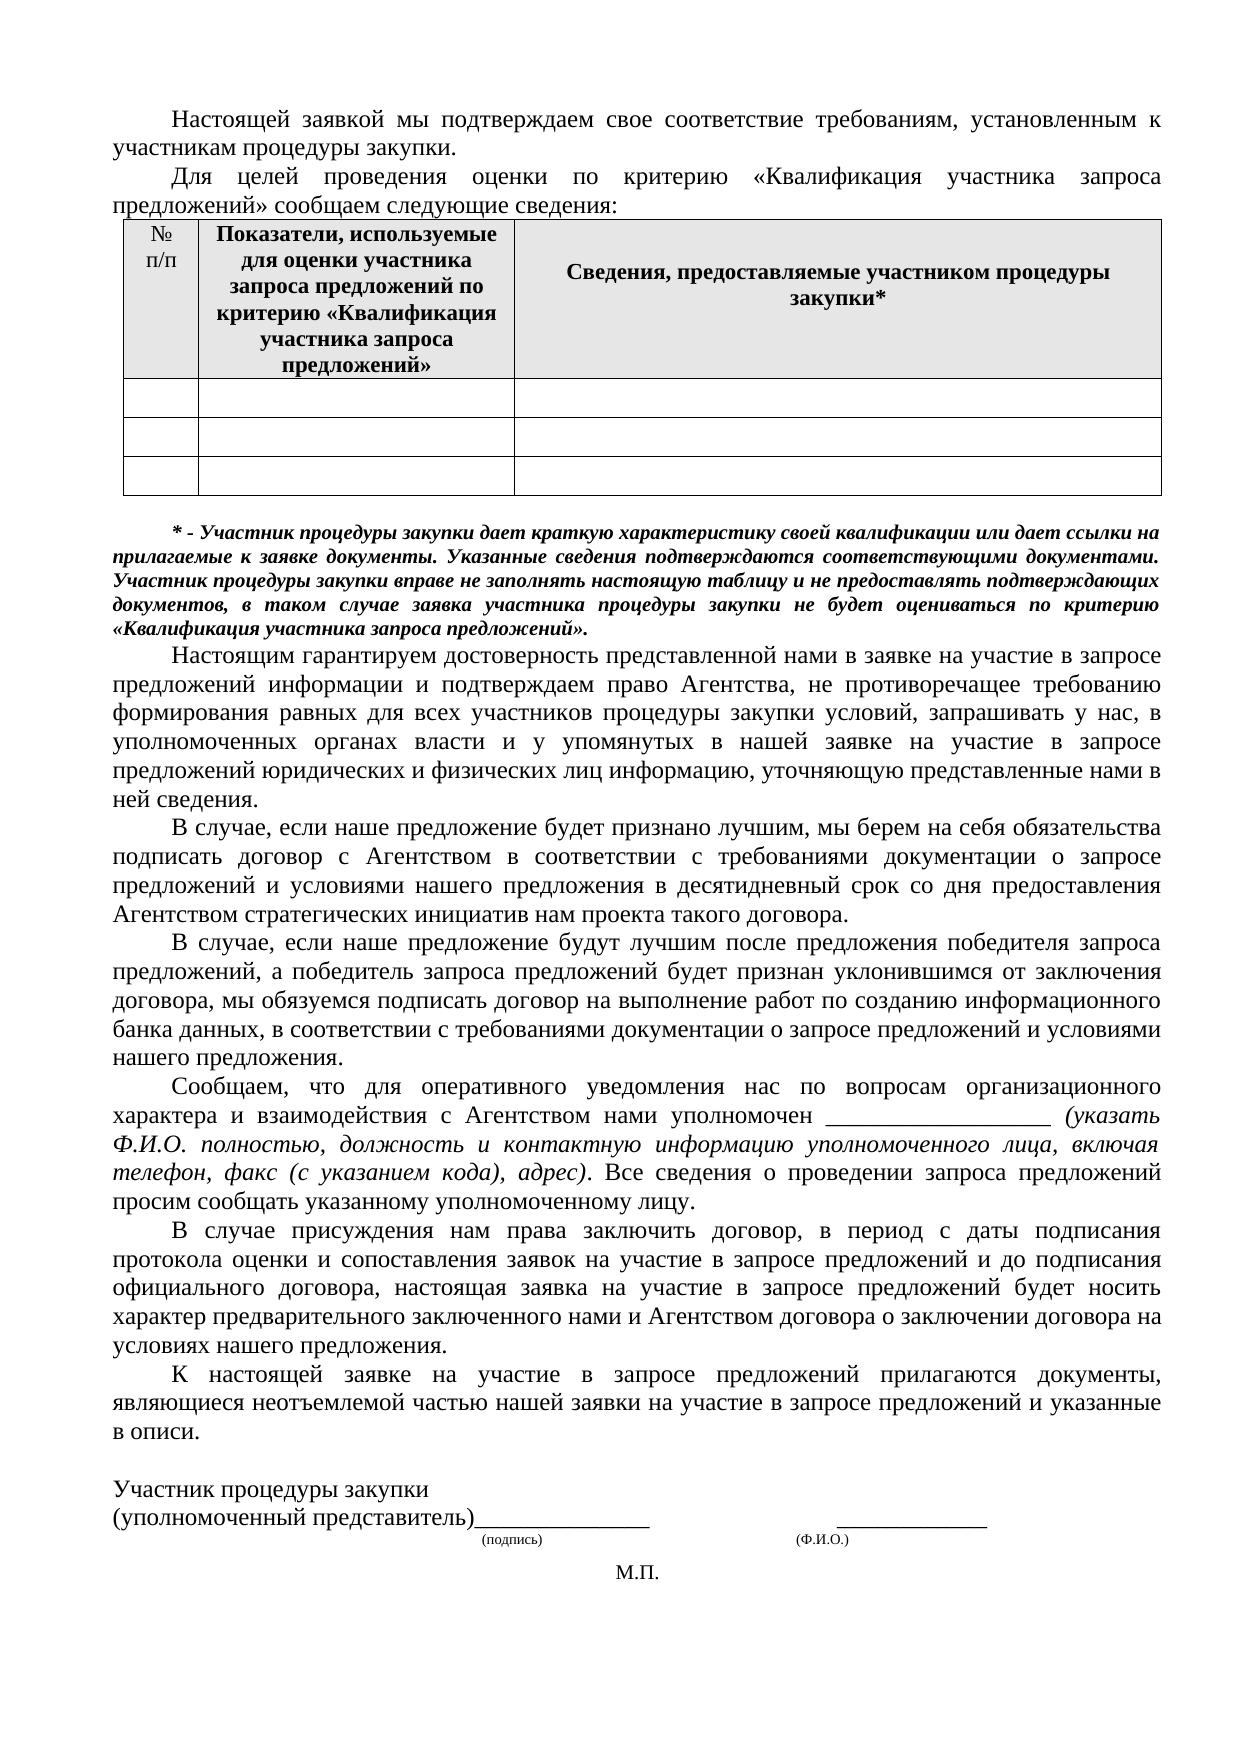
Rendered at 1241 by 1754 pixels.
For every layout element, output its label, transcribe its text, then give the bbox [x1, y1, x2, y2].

table_header Сведения, предоставляемые участником процедуры закупки* [515, 220, 1161, 378]
text В случае, если наше предложение будет признано лучшим, мы берем на себя обязательства подписать договор с Агентством в соответствии с требованиями документации о запросе предложений и условиями нашего предложения в десятидневный срок со дня предоставления Агентством стратегических инициатив нам проекта такого договора. [112, 812, 1162, 927]
table_cell [199, 457, 514, 494]
text Настоящей заявкой мы подтверждаем свое соответствие требованиям, установленным к участникам процедуры закупки. [112, 104, 1162, 161]
table_cell [199, 379, 514, 417]
text Сообщаем, что для оперативного уведомления нас по вопросам организационного характера и взаимодействия с Агентством нами уполномочен __________________ (указать Ф.И.О. полностью, должность и контактную информацию уполномоченного лица, включая телефон, факс (с указанием кода), адрес). Все сведения о проведении запроса предложений просим сообщать указанному уполномоченному лицу. [112, 1071, 1162, 1215]
table_cell [515, 457, 1161, 494]
table_cell [515, 418, 1161, 456]
text М.П. [112, 1560, 1162, 1584]
text (уполномоченный представитель)______________ ____________ [112, 1502, 1162, 1531]
table_cell [515, 379, 1161, 417]
table_cell [124, 418, 198, 456]
text (подпись) (Ф.И.О.) [112, 1531, 1162, 1560]
text В случае присуждения нам права заключить договор, в период с даты подписания протокола оценки и сопоставления заявок на участие в запросе предложений и до подписания официального договора, настоящая заявка на участие в запросе предложений будет носить характер предварительного заключенного нами и Агентством договора о заключении договора на условиях нашего предложения. [112, 1215, 1162, 1359]
table_cell [124, 379, 198, 417]
table_cell [199, 418, 514, 456]
text Настоящим гарантируем достоверность представленной нами в заявке на участие в запросе предложений информации и подтверждаем право Агентства, не противоречащее требованию формирования равных для всех участников процедуры закупки условий, запрашивать у нас, в уполномоченных органах власти и у упомянутых в нашей заявке на участие в запросе предложений юридических и физических лиц информацию, уточняющую представленные нами в ней сведения. [112, 640, 1162, 812]
table_header № п/п [124, 220, 198, 378]
text К настоящей заявке на участие в запросе предложений прилагаются документы, являющиеся неотъемлемой частью нашей заявки на участие в запросе предложений и указанные в описи. [112, 1359, 1162, 1445]
text Для целей проведения оценки по критерию «Квалификация участника запроса предложений» сообщаем следующие сведения: [112, 161, 1162, 219]
table_header Показатели, используемые для оценки участника запроса предложений по критерию «Квалификация участника запроса предложений» [199, 220, 514, 378]
text В случае, если наше предложение будут лучшим после предложения победителя запроса предложений, а победитель запроса предложений будет признан уклонившимся от заключения договора, мы обязуемся подписать договор на выполнение работ по созданию информационного банка данных, в соответствии с требованиями документации о запросе предложений и условиями нашего предложения. [112, 927, 1162, 1071]
table_cell [124, 457, 198, 494]
text * - Участник процедуры закупки дает краткую характеристику своей квалификации или дает ссылки на прилагаемые к заявке документы. Указанные сведения подтверждаются соответствующими документами. Участник процедуры закупки вправе не заполнять настоящую таблицу и не предоставлять подтверждающих документов, в таком случае заявка участника процедуры закупки не будет оцениваться по критерию «Квалификация участника запроса предложений». [112, 519, 1162, 640]
text Участник процедуры закупки [112, 1474, 1162, 1502]
